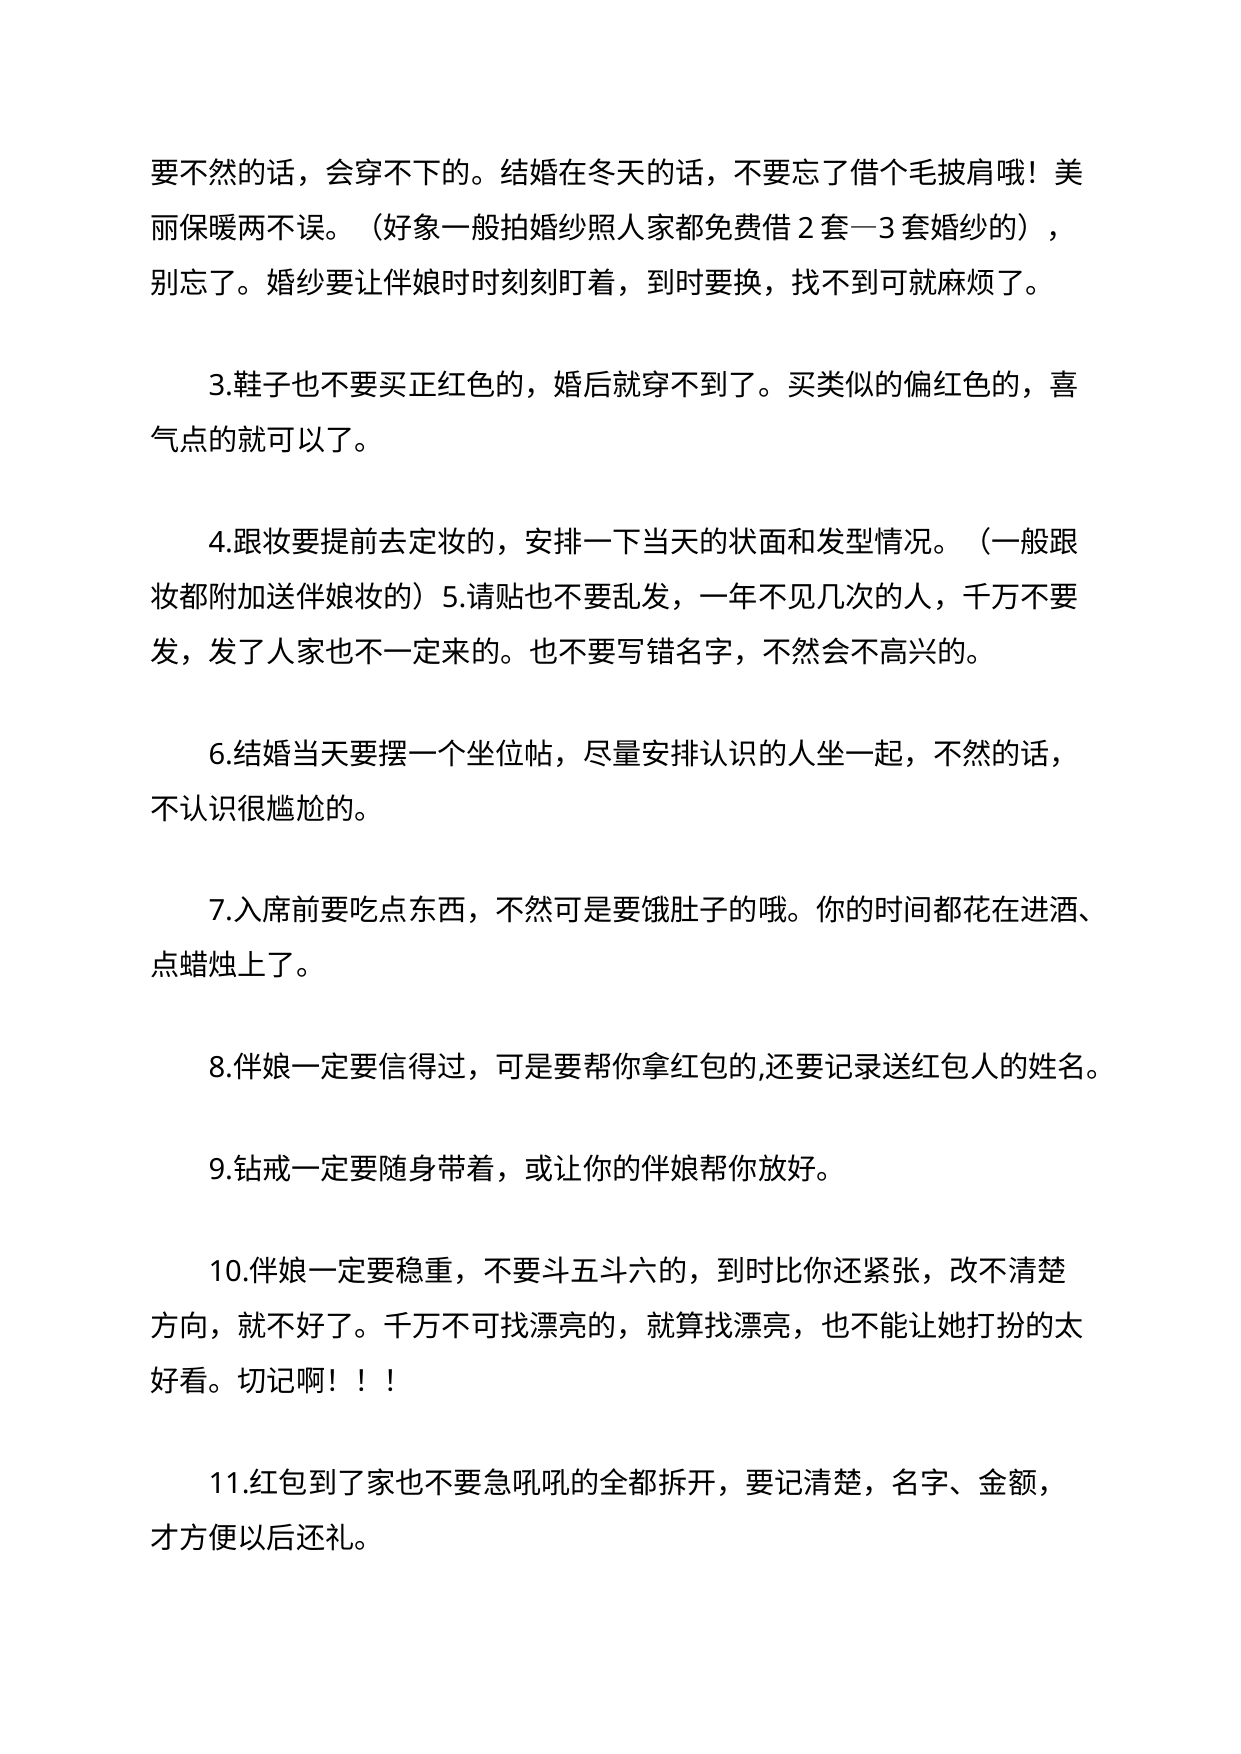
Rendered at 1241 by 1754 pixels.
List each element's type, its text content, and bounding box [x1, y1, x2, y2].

text 10.伴娘一定要稳重，不要斗五斗六的，到时比你还紧张，改不清楚方向，就不好了。千万不可找漂亮的，就算找漂亮，也不能让她打扮的太好看。切记啊！！！ [150, 1248, 1090, 1400]
text 9.钻戒一定要随身带着，或让你的伴娘帮你放好。 [150, 1146, 1090, 1188]
text 3.鞋子也不要买正红色的，婚后就穿不到了。买类似的偏红色的，喜气点的就可以了。 [150, 362, 1090, 459]
text 7.入席前要吃点东西，不然可是要饿肚子的哦。你的时间都花在进酒、点蜡烛上了。 [150, 887, 1090, 984]
text 11.红包到了家也不要急吼吼的全都拆开，要记清楚，名字、金额，才方便以后还礼。 [150, 1459, 1090, 1557]
text 8.伴娘一定要信得过，可是要帮你拿红包的,还要记录送红包人的姓名。 [150, 1044, 1090, 1086]
text 4.跟妆要提前去定妆的，安排一下当天的状面和发型情况。（一般跟妆都附加送伴娘妆的）5.请贴也不要乱发，一年不见几次的人，千万不要发，发了人家也不一定来的。也不要写错名字，不然会不高兴的。 [150, 518, 1090, 671]
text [150, 150, 1090, 302]
text 6.结婚当天要摆一个坐位帖，尽量安排认识的人坐一起，不然的话，不认识很尴尬的。 [150, 730, 1090, 827]
